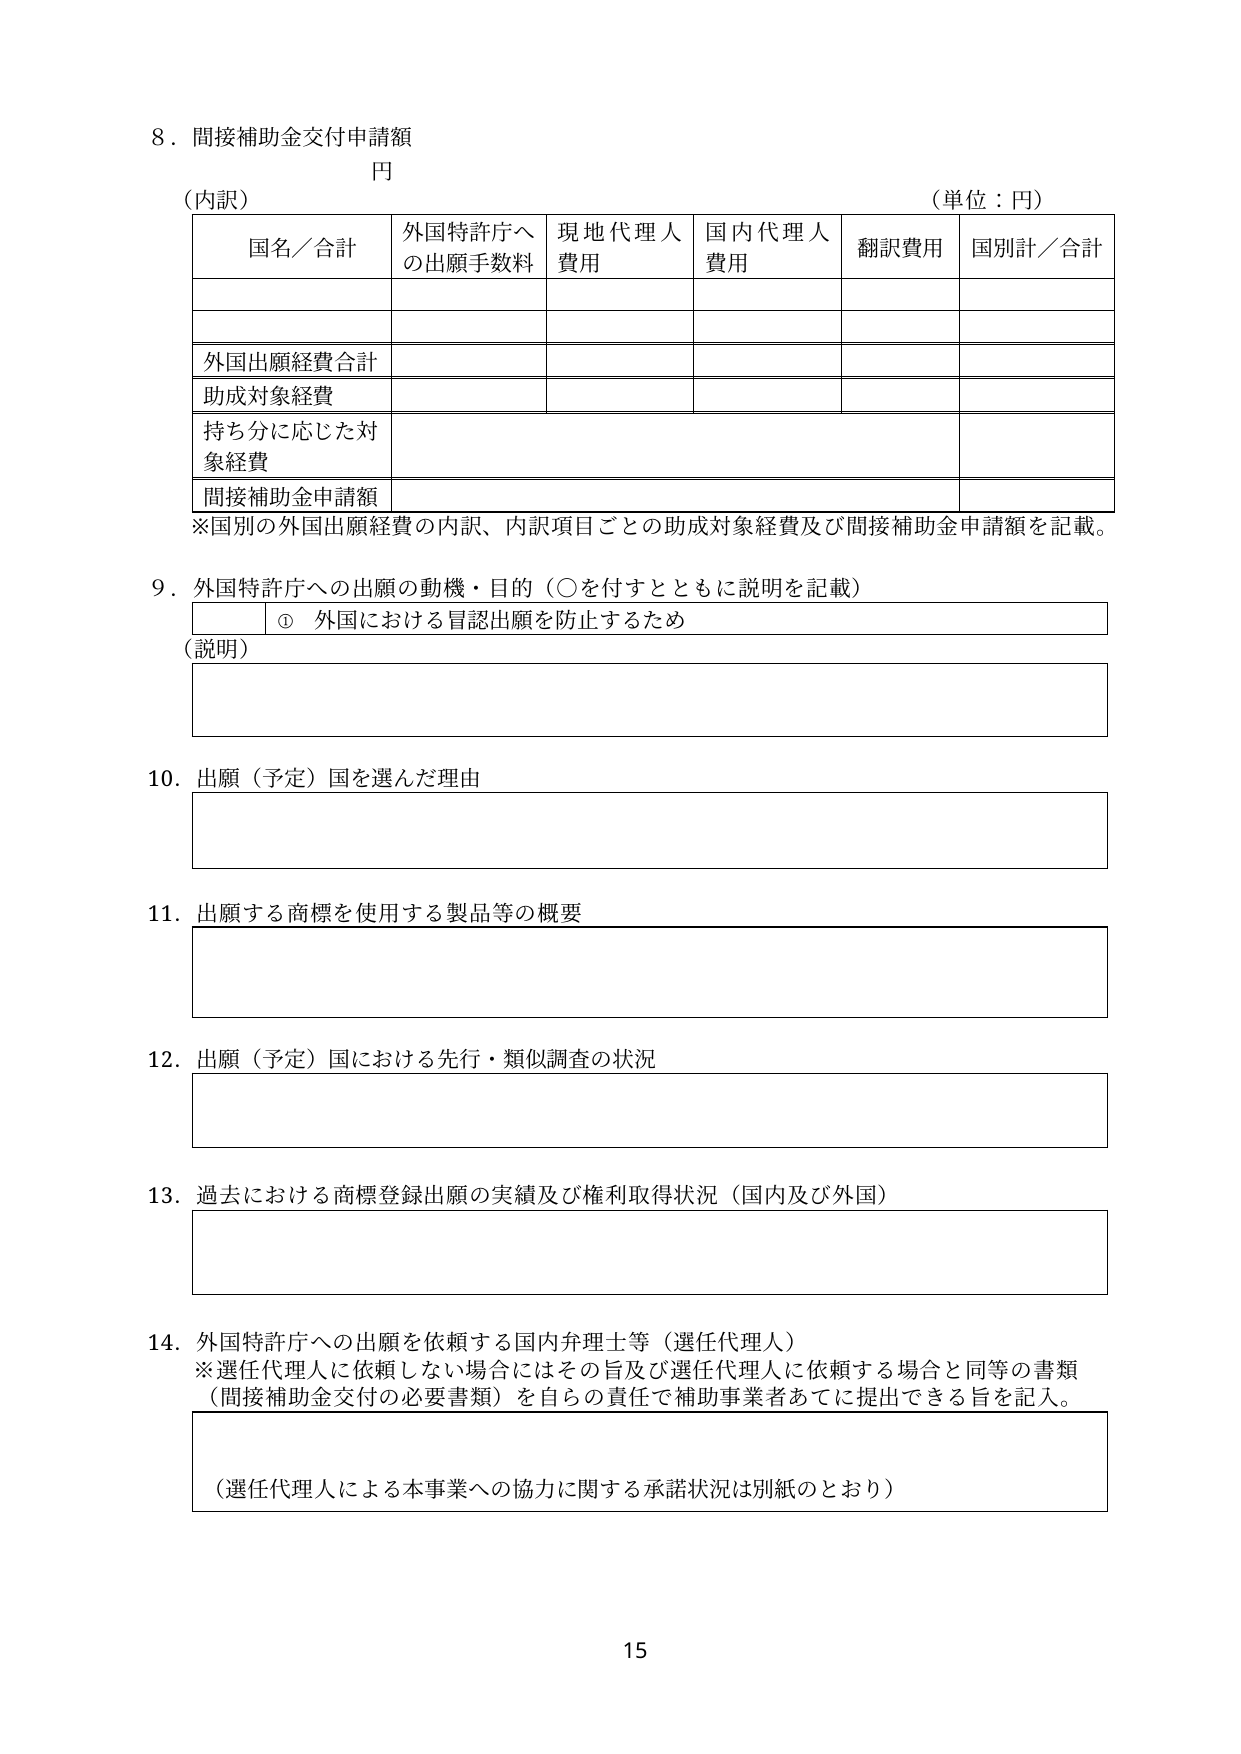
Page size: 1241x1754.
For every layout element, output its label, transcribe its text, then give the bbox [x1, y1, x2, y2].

text （間接補助金交付の必要書類）を自らの責任で補助事業者あてに提出できる旨を記入。 [148, 1384, 1129, 1411]
table_cell [547, 279, 693, 310]
table_cell [392, 345, 546, 376]
table_cell 外国出願経費合計 [193, 345, 391, 376]
table_cell [547, 379, 693, 411]
table_cell [842, 379, 959, 411]
text ９．外国特許庁への出願の動機・目的（○を付すとともに説明を記載） [148, 574, 1129, 602]
table_header [193, 1074, 1107, 1147]
text ８．間接補助金交付申請額 [148, 118, 1122, 152]
table_cell [842, 311, 959, 342]
table_cell [960, 414, 1114, 477]
text （説明） [148, 635, 1129, 663]
table_cell [392, 414, 959, 477]
table_cell 持ち分に応じた対象経費 [193, 414, 391, 477]
table_header 国名／合計 [193, 215, 391, 278]
table_header 外国における冒認出願を防止するため [266, 603, 1107, 634]
table_cell [694, 345, 841, 376]
text ※国別の外国出願経費の内訳、内訳項目ごとの助成対象経費及び間接補助金申請額を記載。 [191, 512, 1129, 540]
table_header 国内代理人費用 [694, 215, 841, 278]
text （内訳） （単位：円） [148, 187, 1137, 214]
text 11．出願する商標を使用する製品等の概要 [148, 899, 1129, 926]
table_header [193, 793, 1107, 868]
table_header 国別計／合計 [960, 215, 1114, 278]
table_cell [960, 480, 1114, 511]
table_cell [694, 279, 841, 310]
table_cell [392, 480, 959, 511]
table_cell 助成対象経費 [193, 379, 391, 411]
table_cell [842, 345, 959, 376]
table_header 外国特許庁への出願手数料 [392, 215, 546, 278]
table_cell [842, 279, 959, 310]
text 13．過去における商標登録出願の実績及び権利取得状況（国内及び外国） [148, 1182, 1129, 1209]
table_cell [547, 311, 693, 342]
table_cell 間接補助金申請額 [193, 480, 391, 511]
text 14．外国特許庁への出願を依頼する国内弁理士等（選任代理人） [148, 1329, 1129, 1356]
table_header （選任代理人による本事業への協力に関する承諾状況は別紙のとおり） [193, 1413, 1107, 1511]
table_cell [392, 379, 546, 411]
table_header [193, 928, 1107, 1017]
table_header [193, 603, 265, 634]
text ※選任代理人に依頼しない場合にはその旨及び選任代理人に依頼する場合と同等の書類 [148, 1356, 1129, 1384]
text 12．出願（予定）国における先行・類似調査の状況 [148, 1045, 1129, 1073]
table_cell [193, 279, 391, 310]
table_header [193, 1211, 1107, 1293]
text 円 [148, 152, 1122, 187]
table_cell [694, 311, 841, 342]
text 10．出願（予定）国を選んだ理由 [148, 764, 1129, 792]
table_cell [694, 379, 841, 411]
table_cell [547, 345, 693, 376]
table_cell [193, 311, 391, 342]
table_cell [960, 379, 1114, 411]
table_header 現地代理人費用 [547, 215, 693, 278]
table_cell [392, 279, 546, 310]
table_cell [960, 279, 1114, 310]
table_cell [960, 311, 1114, 342]
table_header [193, 664, 1107, 736]
table_header 翻訳費用 [842, 215, 959, 278]
table_cell [392, 311, 546, 342]
table_cell [960, 345, 1114, 376]
